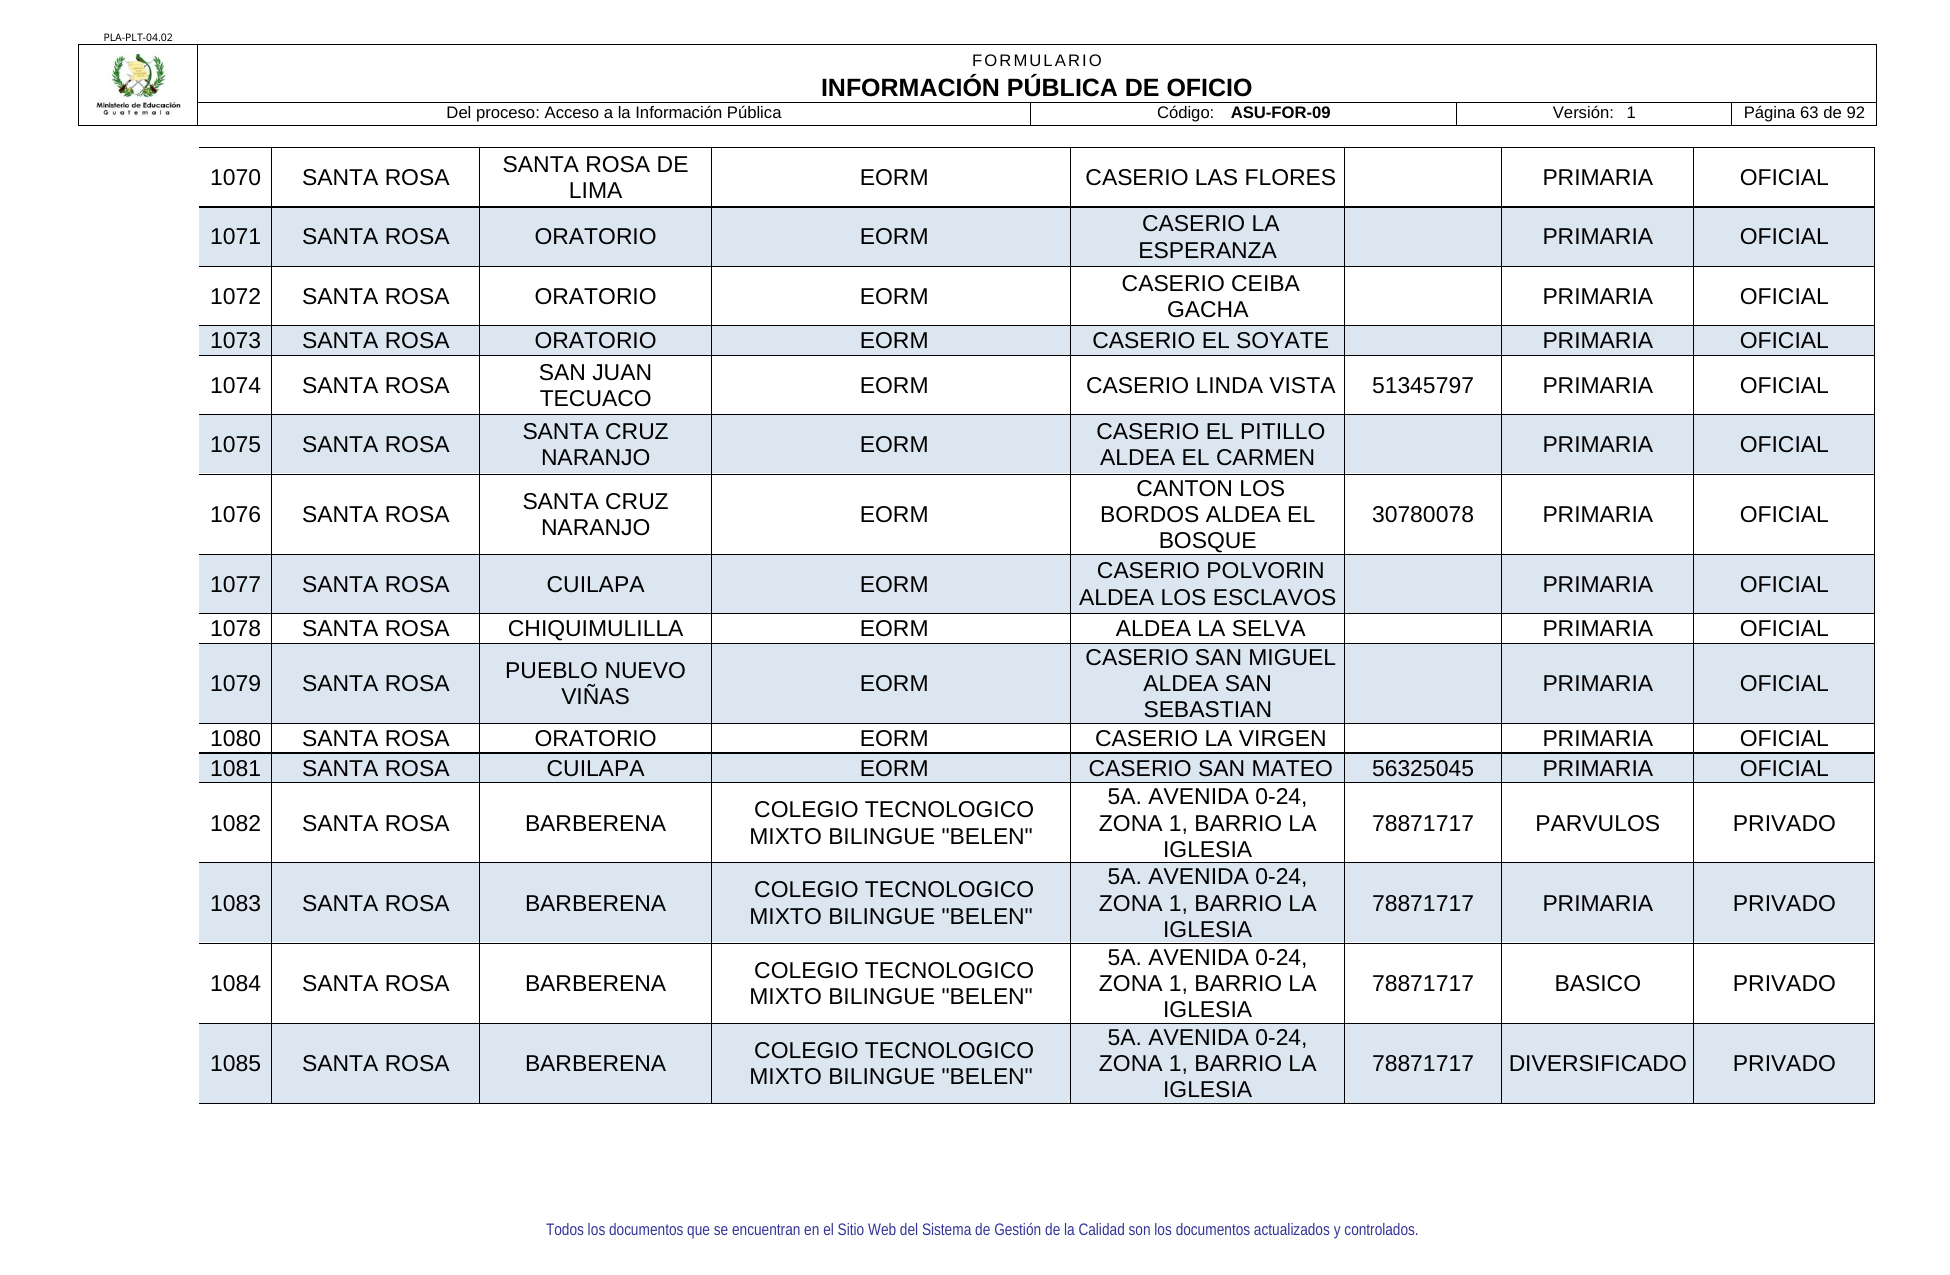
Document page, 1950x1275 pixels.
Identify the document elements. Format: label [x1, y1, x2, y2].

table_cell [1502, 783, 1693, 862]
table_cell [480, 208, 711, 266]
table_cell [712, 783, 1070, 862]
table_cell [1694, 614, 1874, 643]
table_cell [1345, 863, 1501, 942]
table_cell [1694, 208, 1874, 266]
picture [95, 51, 181, 117]
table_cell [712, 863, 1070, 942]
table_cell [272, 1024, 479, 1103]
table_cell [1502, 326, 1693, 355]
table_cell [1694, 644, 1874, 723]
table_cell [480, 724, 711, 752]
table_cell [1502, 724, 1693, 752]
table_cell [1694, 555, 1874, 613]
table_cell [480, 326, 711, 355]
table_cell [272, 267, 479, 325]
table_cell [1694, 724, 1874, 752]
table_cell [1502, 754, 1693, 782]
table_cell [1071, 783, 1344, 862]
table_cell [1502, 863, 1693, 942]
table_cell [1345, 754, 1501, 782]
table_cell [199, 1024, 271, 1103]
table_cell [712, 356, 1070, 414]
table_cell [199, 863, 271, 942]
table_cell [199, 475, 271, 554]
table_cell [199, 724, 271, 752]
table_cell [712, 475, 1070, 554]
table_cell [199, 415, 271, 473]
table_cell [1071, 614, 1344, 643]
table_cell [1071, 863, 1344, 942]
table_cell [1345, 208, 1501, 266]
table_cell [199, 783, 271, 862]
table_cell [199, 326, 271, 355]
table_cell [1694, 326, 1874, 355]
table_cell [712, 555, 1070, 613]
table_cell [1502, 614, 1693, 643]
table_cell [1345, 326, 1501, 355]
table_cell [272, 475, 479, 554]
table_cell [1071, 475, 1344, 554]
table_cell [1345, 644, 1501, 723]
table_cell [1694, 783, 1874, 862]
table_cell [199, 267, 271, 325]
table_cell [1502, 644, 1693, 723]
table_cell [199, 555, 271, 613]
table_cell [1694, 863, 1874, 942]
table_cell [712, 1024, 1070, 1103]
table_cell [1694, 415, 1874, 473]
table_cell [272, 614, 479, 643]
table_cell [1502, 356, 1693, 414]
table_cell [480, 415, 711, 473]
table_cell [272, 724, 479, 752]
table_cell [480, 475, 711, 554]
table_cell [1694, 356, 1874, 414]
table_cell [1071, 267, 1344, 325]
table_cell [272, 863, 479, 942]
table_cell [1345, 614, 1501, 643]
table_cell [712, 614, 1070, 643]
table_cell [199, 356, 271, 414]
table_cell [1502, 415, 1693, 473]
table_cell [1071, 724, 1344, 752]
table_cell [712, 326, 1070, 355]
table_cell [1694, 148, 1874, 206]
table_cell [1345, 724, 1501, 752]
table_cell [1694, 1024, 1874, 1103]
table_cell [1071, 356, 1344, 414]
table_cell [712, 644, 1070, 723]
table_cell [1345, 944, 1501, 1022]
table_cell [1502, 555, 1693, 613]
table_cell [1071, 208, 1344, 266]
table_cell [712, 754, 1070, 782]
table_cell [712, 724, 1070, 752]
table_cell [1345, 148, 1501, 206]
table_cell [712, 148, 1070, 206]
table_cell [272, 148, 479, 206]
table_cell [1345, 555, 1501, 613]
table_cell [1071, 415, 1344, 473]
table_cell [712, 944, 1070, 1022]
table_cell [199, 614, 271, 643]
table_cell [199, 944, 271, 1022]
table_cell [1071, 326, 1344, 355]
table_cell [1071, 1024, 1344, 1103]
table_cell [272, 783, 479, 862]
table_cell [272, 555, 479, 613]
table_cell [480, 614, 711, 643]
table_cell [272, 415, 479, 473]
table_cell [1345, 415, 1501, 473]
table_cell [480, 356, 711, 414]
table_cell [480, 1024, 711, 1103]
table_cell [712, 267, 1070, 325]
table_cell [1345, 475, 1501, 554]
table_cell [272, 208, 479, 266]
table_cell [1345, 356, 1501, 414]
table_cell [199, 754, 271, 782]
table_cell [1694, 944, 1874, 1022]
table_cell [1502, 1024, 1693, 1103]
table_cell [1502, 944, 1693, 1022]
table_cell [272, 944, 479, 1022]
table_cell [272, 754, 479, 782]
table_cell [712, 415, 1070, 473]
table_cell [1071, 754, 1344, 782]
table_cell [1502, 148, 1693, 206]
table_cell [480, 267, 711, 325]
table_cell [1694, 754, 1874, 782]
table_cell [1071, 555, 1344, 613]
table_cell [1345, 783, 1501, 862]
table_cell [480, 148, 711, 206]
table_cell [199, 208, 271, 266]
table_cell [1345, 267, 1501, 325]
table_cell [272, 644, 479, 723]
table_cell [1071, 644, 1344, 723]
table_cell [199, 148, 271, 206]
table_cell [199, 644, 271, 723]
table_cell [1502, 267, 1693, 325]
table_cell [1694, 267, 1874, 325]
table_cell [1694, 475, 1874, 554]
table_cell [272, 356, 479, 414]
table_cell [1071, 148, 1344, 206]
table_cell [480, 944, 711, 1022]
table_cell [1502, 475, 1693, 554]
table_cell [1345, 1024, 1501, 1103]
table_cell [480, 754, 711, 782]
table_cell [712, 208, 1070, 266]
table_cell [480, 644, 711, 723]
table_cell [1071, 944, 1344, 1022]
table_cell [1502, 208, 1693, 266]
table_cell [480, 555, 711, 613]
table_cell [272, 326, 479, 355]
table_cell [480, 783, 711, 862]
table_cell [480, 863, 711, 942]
